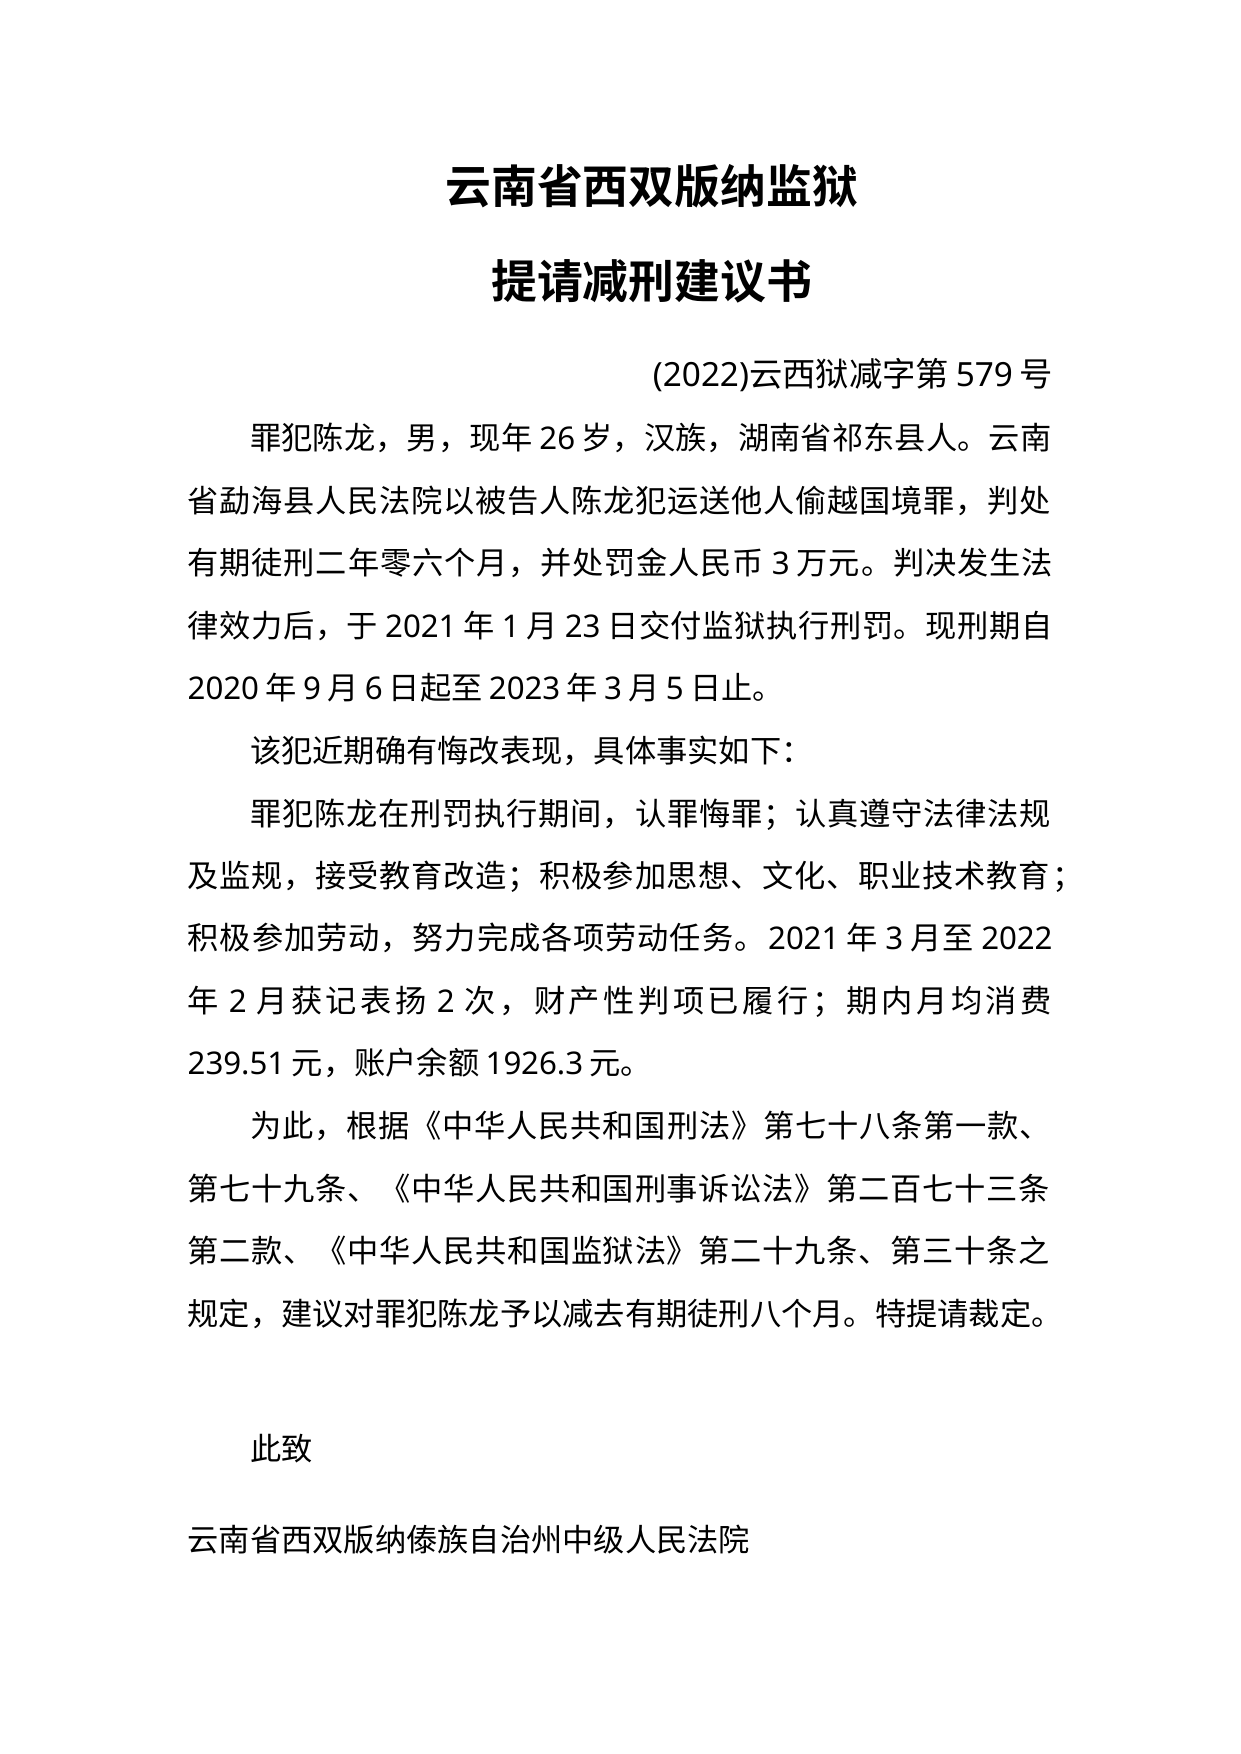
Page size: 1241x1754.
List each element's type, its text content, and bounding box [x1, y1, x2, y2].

text 该犯近期确有悔改表现，具体事实如下： [187, 709, 1053, 771]
text 云南省西双版纳监狱 [187, 150, 1053, 216]
text 此致 [187, 1424, 1053, 1469]
text 云南省西双版纳傣族自治州中级人民法院 [187, 1515, 1053, 1560]
text 罪犯陈龙在刑罚执行期间，认罪悔罪；认真遵守法律法规及监规，接受教育改造；积极参加思想、文化、职业技术教育；积极参加劳动，努力完成各项劳动任务。2021年3月至2022年2月获记表扬2次，财产性判项已履行；期内月均消费239.51元，账户余额1926.3元。 [187, 771, 1053, 1084]
text 为此，根据《中华人民共和国刑法》第七十八条第一款、第七十九条、《中华人民共和国刑事诉讼法》第二百七十三条第二款、《中华人民共和国监狱法》第二十九条、第三十条之规定，建议对罪犯陈龙予以减去有期徒刑八个月。特提请裁定。 [187, 1084, 1053, 1334]
text 提请减刑建议书 [187, 246, 1053, 312]
text 罪犯陈龙，男，现年26岁，汉族，湖南省祁东县人。云南省勐海县人民法院以被告人陈龙犯运送他人偷越国境罪，判处有期徒刑二年零六个月，并处罚金人民币3万元。判决发生法律效力后，于2021年1月23日交付监狱执行刑罚。现刑期自2020年9月6日起至2023年3月5日止。 [187, 396, 1053, 709]
text (2022)云西狱减字第579号 [187, 344, 1053, 396]
